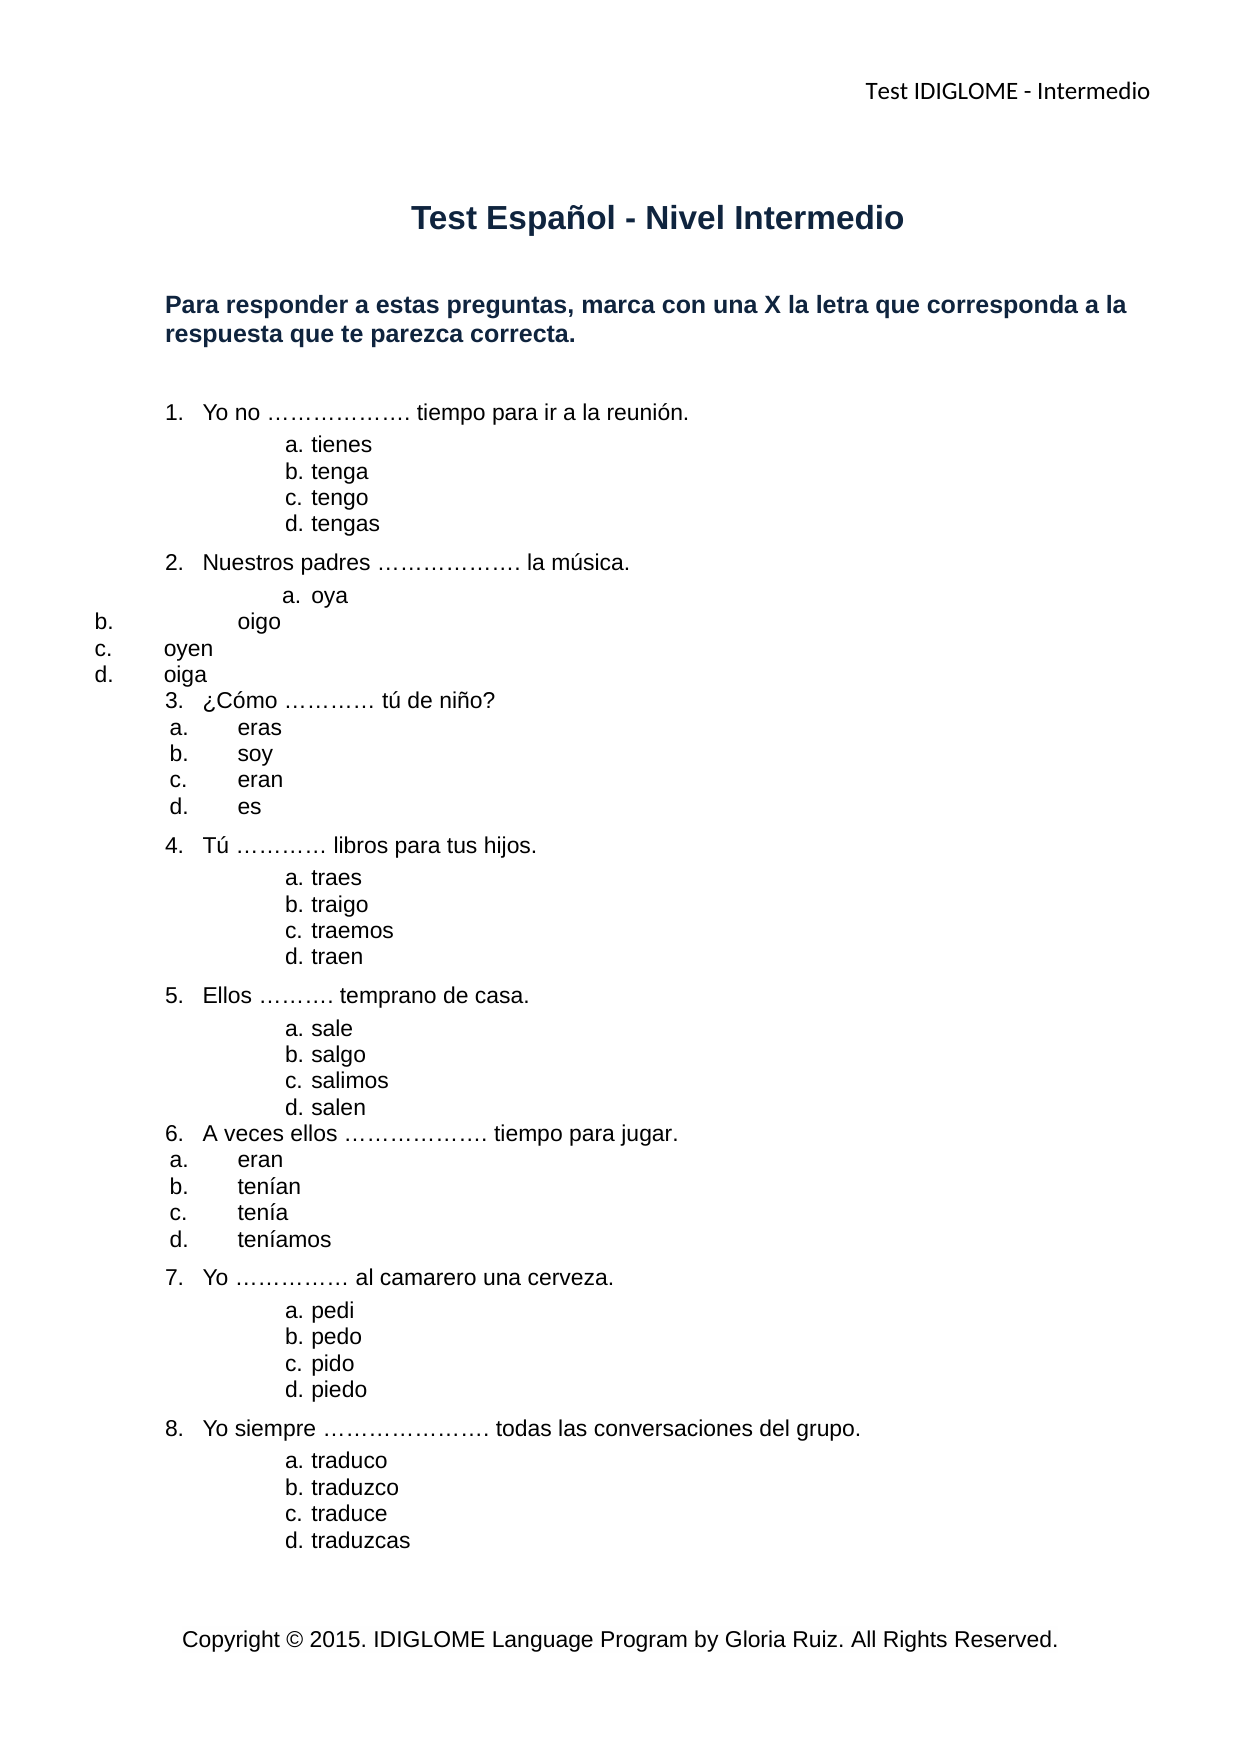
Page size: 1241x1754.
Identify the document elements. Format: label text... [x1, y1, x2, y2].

list es [165, 793, 1150, 819]
list eran [165, 766, 1150, 793]
subtitle Yo no ………………. tiempo para ir a la reunión. [165, 399, 1150, 425]
list traduzco [165, 1474, 1150, 1500]
list oigo [90, 608, 1150, 634]
list salen [165, 1094, 1150, 1120]
subtitle Yo …………… al camarero una cerveza. [165, 1264, 1150, 1291]
list tenían [165, 1173, 1150, 1199]
list soy [165, 740, 1150, 766]
list oyen [90, 634, 1150, 661]
list traen [165, 943, 1150, 969]
subtitle Yo siempre …………………. todas las conversaciones del grupo. [165, 1415, 1150, 1441]
subtitle Test Español - Nivel Intermedio [165, 198, 1150, 236]
list pido [165, 1350, 1150, 1376]
list oya [282, 582, 1150, 608]
subtitle Tú ………… libros para tus hijos. [165, 832, 1150, 858]
list piedo [165, 1376, 1150, 1402]
subtitle Para responder a estas preguntas, marca con una X la letra que corresponda a la respuesta que te parezca correcta. [165, 290, 1150, 347]
list salimos [165, 1067, 1150, 1094]
list traduco [165, 1447, 1150, 1474]
list teníamos [165, 1226, 1150, 1252]
subtitle Nuestros padres ………………. la música. [165, 549, 1150, 576]
list tengo [165, 484, 1150, 510]
list traduce [165, 1500, 1150, 1527]
list eran [165, 1146, 1150, 1173]
list traes [165, 864, 1150, 891]
list pedo [165, 1323, 1150, 1350]
list tienes [165, 431, 1150, 458]
list A veces ellos ………………. tiempo para jugar. [165, 1120, 1150, 1146]
list traduzcas [165, 1527, 1150, 1553]
list eras [165, 714, 1150, 740]
subtitle Ellos ………. temprano de casa. [165, 982, 1150, 1008]
list tenga [165, 458, 1150, 484]
list pedi [165, 1297, 1150, 1323]
list sale [165, 1015, 1150, 1041]
list ¿Cómo ………… tú de niño? [165, 687, 1150, 714]
list oiga [90, 661, 1150, 687]
list salgo [165, 1041, 1150, 1067]
list traigo [165, 891, 1150, 917]
list tenía [165, 1199, 1150, 1226]
list traemos [165, 917, 1150, 943]
list tengas [165, 510, 1150, 537]
